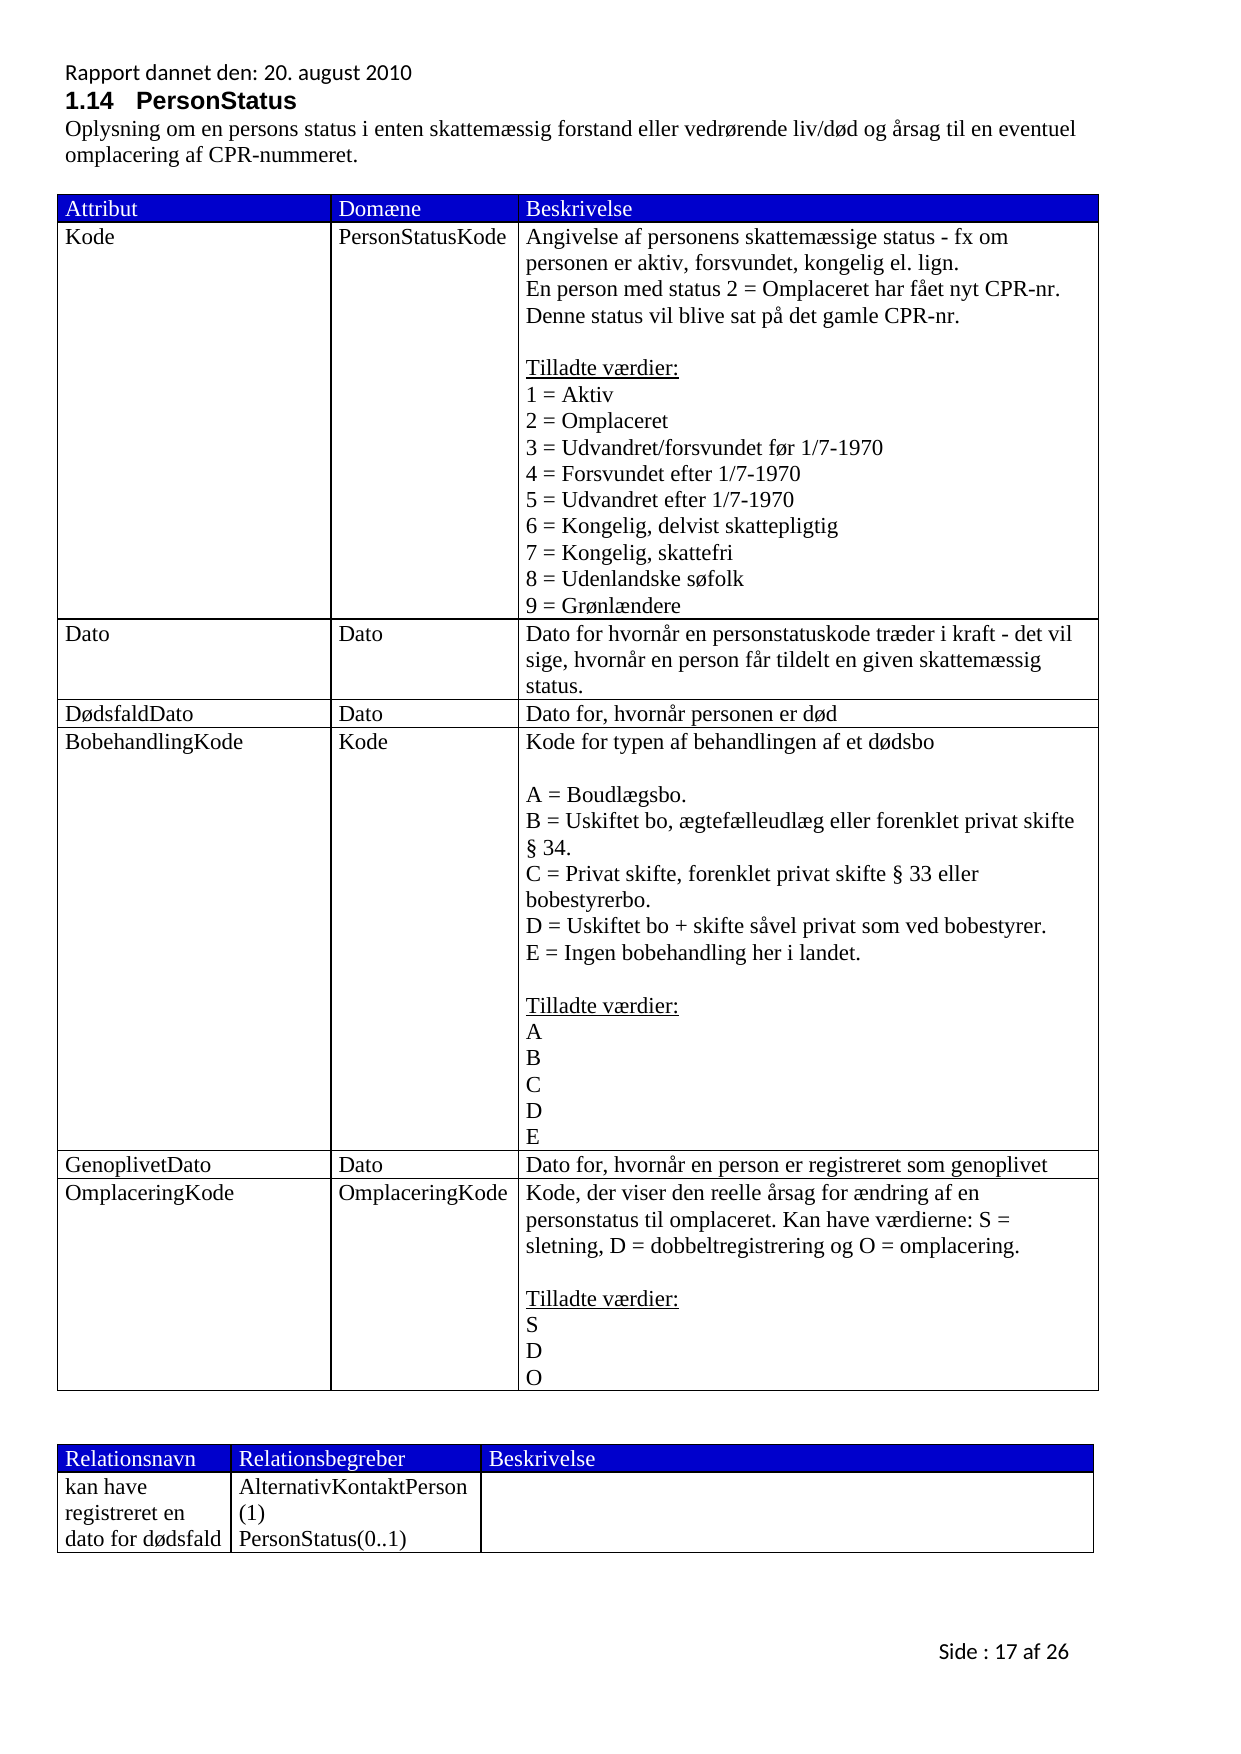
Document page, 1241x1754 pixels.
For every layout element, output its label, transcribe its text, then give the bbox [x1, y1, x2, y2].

table_cell PersonStatusKode [332, 223, 518, 618]
table_cell Dato [58, 620, 330, 699]
table_cell Dato for, hvornår en person er registreret som genoplivet [519, 1151, 1098, 1178]
table_cell DødsfaldDato [58, 700, 330, 727]
subtitle PersonStatus [65, 86, 1181, 115]
table_header Domæne [332, 195, 518, 221]
table_cell Kode, der viser den reelle årsag for ændring af en personstatus til omplaceret. Kan have værdierne: S = sletning, D = dobbeltregistrering og O = omplacering. Tilladte værdier: S D O [519, 1179, 1098, 1390]
table_header Relationsbegreber [232, 1445, 480, 1471]
table_cell Dato for, hvornår personen er død [519, 700, 1098, 727]
table_cell Kode [58, 223, 330, 618]
table_cell AlternativKontaktPerson(1) PersonStatus(0..1) [232, 1473, 480, 1552]
table_cell Angivelse af personens skattemæssige status - fx om personen er aktiv, forsvundet, kongelig el. lign. En person med status 2 = Omplaceret har fået nyt CPR-nr. Denne status vil blive sat på det gamle CPR-nr. Tilladte værdier: 1 = Aktiv 2 = Omplaceret 3 = Udvandret/forsvundet før 1/7-1970 4 = Forsvundet efter 1/7-1970 5 = Udvandret efter 1/7-1970 6 = Kongelig, delvist skattepligtig 7 = Kongelig, skattefri 8 = Udenlandske søfolk 9 = Grønlændere [519, 223, 1098, 618]
table_cell BobehandlingKode [58, 728, 330, 1150]
table_cell [482, 1473, 1093, 1552]
table_cell Dato for hvornår en personstatuskode træder i kraft - det vil sige, hvornår en person får tildelt en given skattemæssig status. [519, 620, 1098, 699]
table_cell Kode [332, 728, 518, 1150]
table_header Relationsnavn [58, 1445, 230, 1471]
table_header Beskrivelse [519, 195, 1098, 221]
table_cell Dato [332, 1151, 518, 1178]
table_cell kan have registreret en dato for dødsfald [58, 1473, 230, 1552]
table_header Attribut [58, 195, 330, 221]
table_cell Kode for typen af behandlingen af et dødsbo A = Boudlægsbo. B = Uskiftet bo, ægtefælleudlæg eller forenklet privat skifte § 34. C = Privat skifte, forenklet privat skifte § 33 eller bobestyrerbo. D = Uskiftet bo + skifte såvel privat som ved bobestyrer. E = Ingen bobehandling her i landet. Tilladte værdier: A B C D E [519, 728, 1098, 1150]
table_cell OmplaceringKode [58, 1179, 330, 1390]
table_cell GenoplivetDato [58, 1151, 330, 1178]
text Oplysning om en persons status i enten skattemæssig forstand eller vedrørende liv/død og årsag til en eventuel omplacering af CPR-nummeret. [65, 115, 1181, 167]
table_header Beskrivelse [482, 1445, 1093, 1471]
table_cell Dato [332, 620, 518, 699]
table_cell Dato [332, 700, 518, 727]
table_cell OmplaceringKode [332, 1179, 518, 1390]
